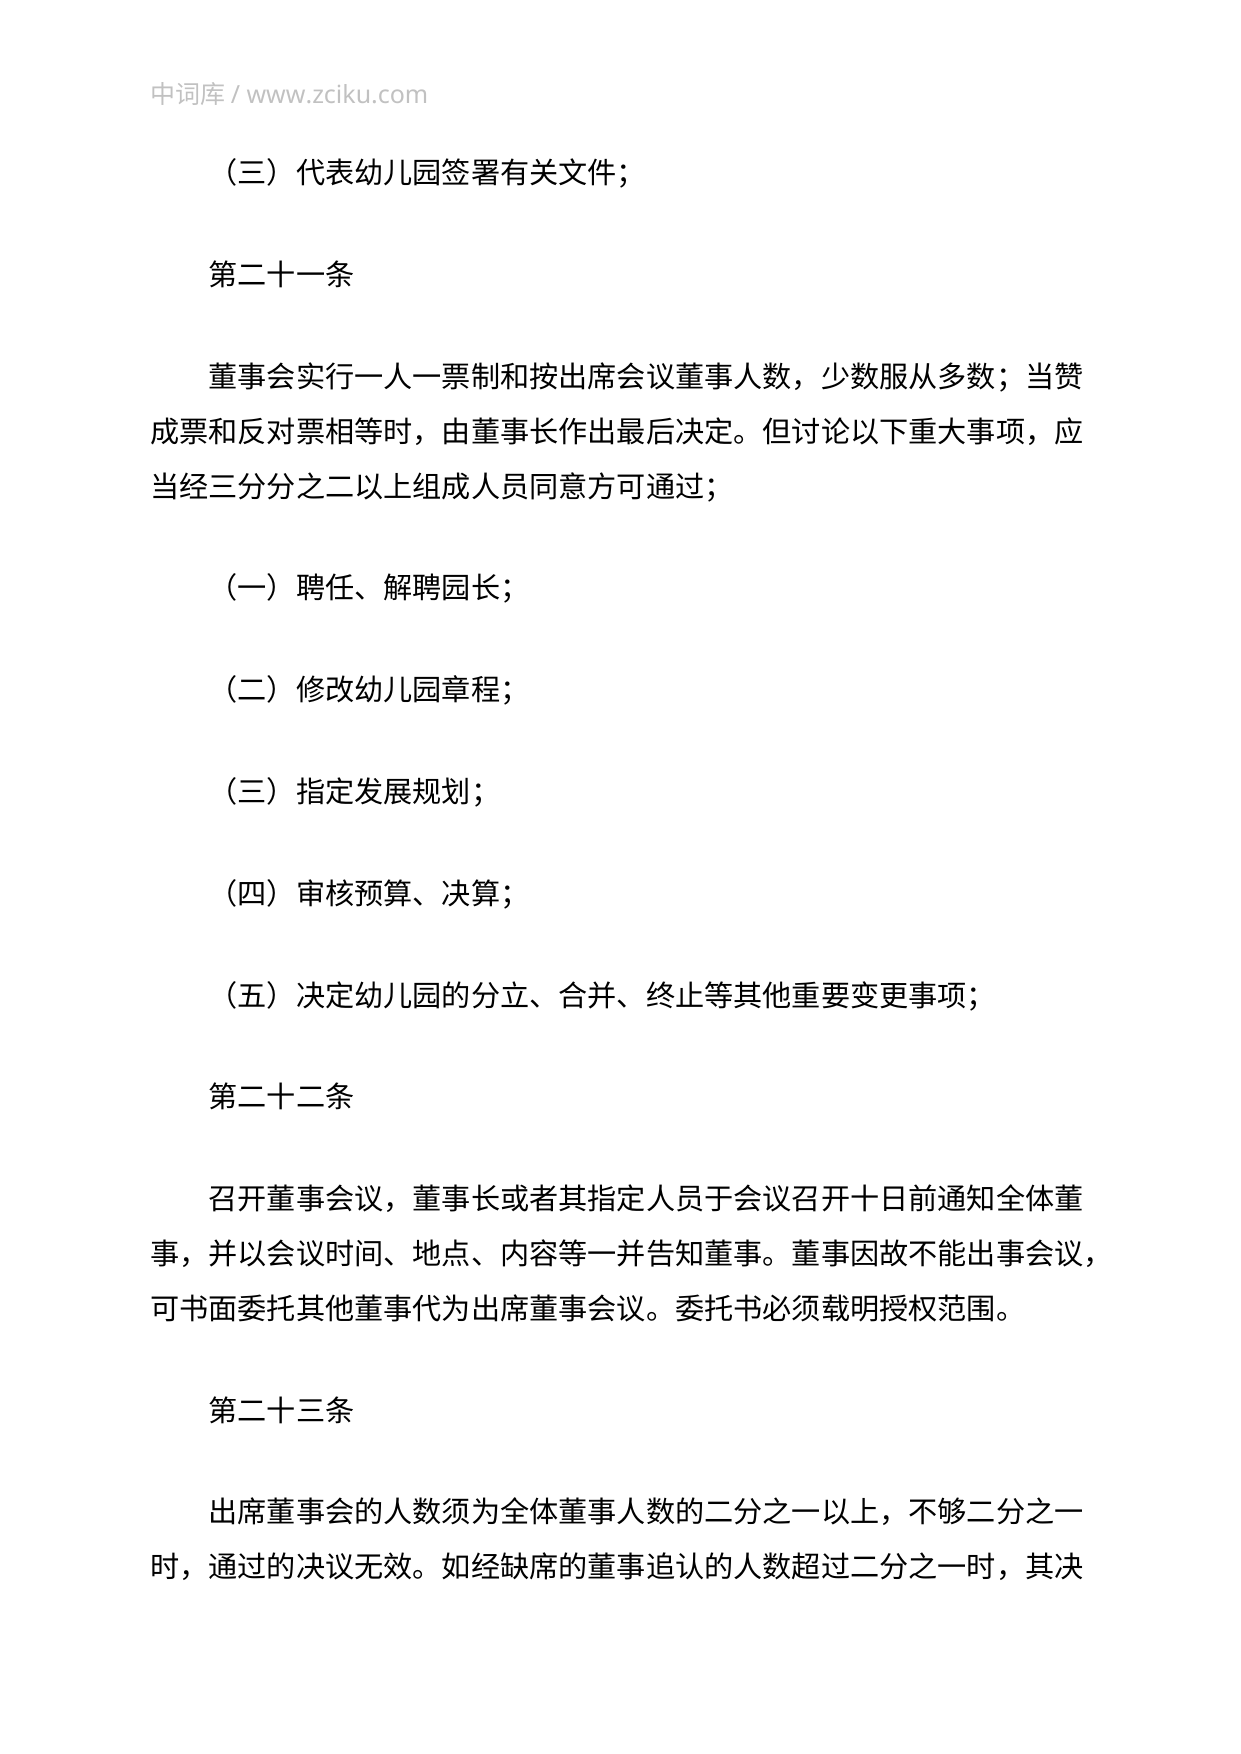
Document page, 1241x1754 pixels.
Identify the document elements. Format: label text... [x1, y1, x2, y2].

text 第二十二条 [150, 1074, 1090, 1116]
text （一）聘任、解聘园长； [150, 565, 1090, 607]
text 召开董事会议，董事长或者其指定人员于会议召开十日前通知全体董事，并以会议时间、地点、内容等一并告知董事。董事因故不能出事会议，可书面委托其他董事代为出席董事会议。委托书必须载明授权范围。 [150, 1176, 1090, 1328]
text 董事会实行一人一票制和按出席会议董事人数，少数服从多数；当赞成票和反对票相等时，由董事长作出最后决定。但讨论以下重大事项，应当经三分分之二以上组成人员同意方可通过； [150, 353, 1090, 506]
text （四）审核预算、决算； [150, 870, 1090, 913]
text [150, 1489, 1090, 1586]
text （三）代表幼儿园签署有关文件； [150, 150, 1090, 192]
text （五）决定幼儿园的分立、合并、终止等其他重要变更事项； [150, 972, 1090, 1014]
text （三）指定发展规划； [150, 769, 1090, 811]
text 第二十一条 [150, 252, 1090, 294]
text （二）修改幼儿园章程； [150, 667, 1090, 709]
text 第二十三条 [150, 1387, 1090, 1429]
